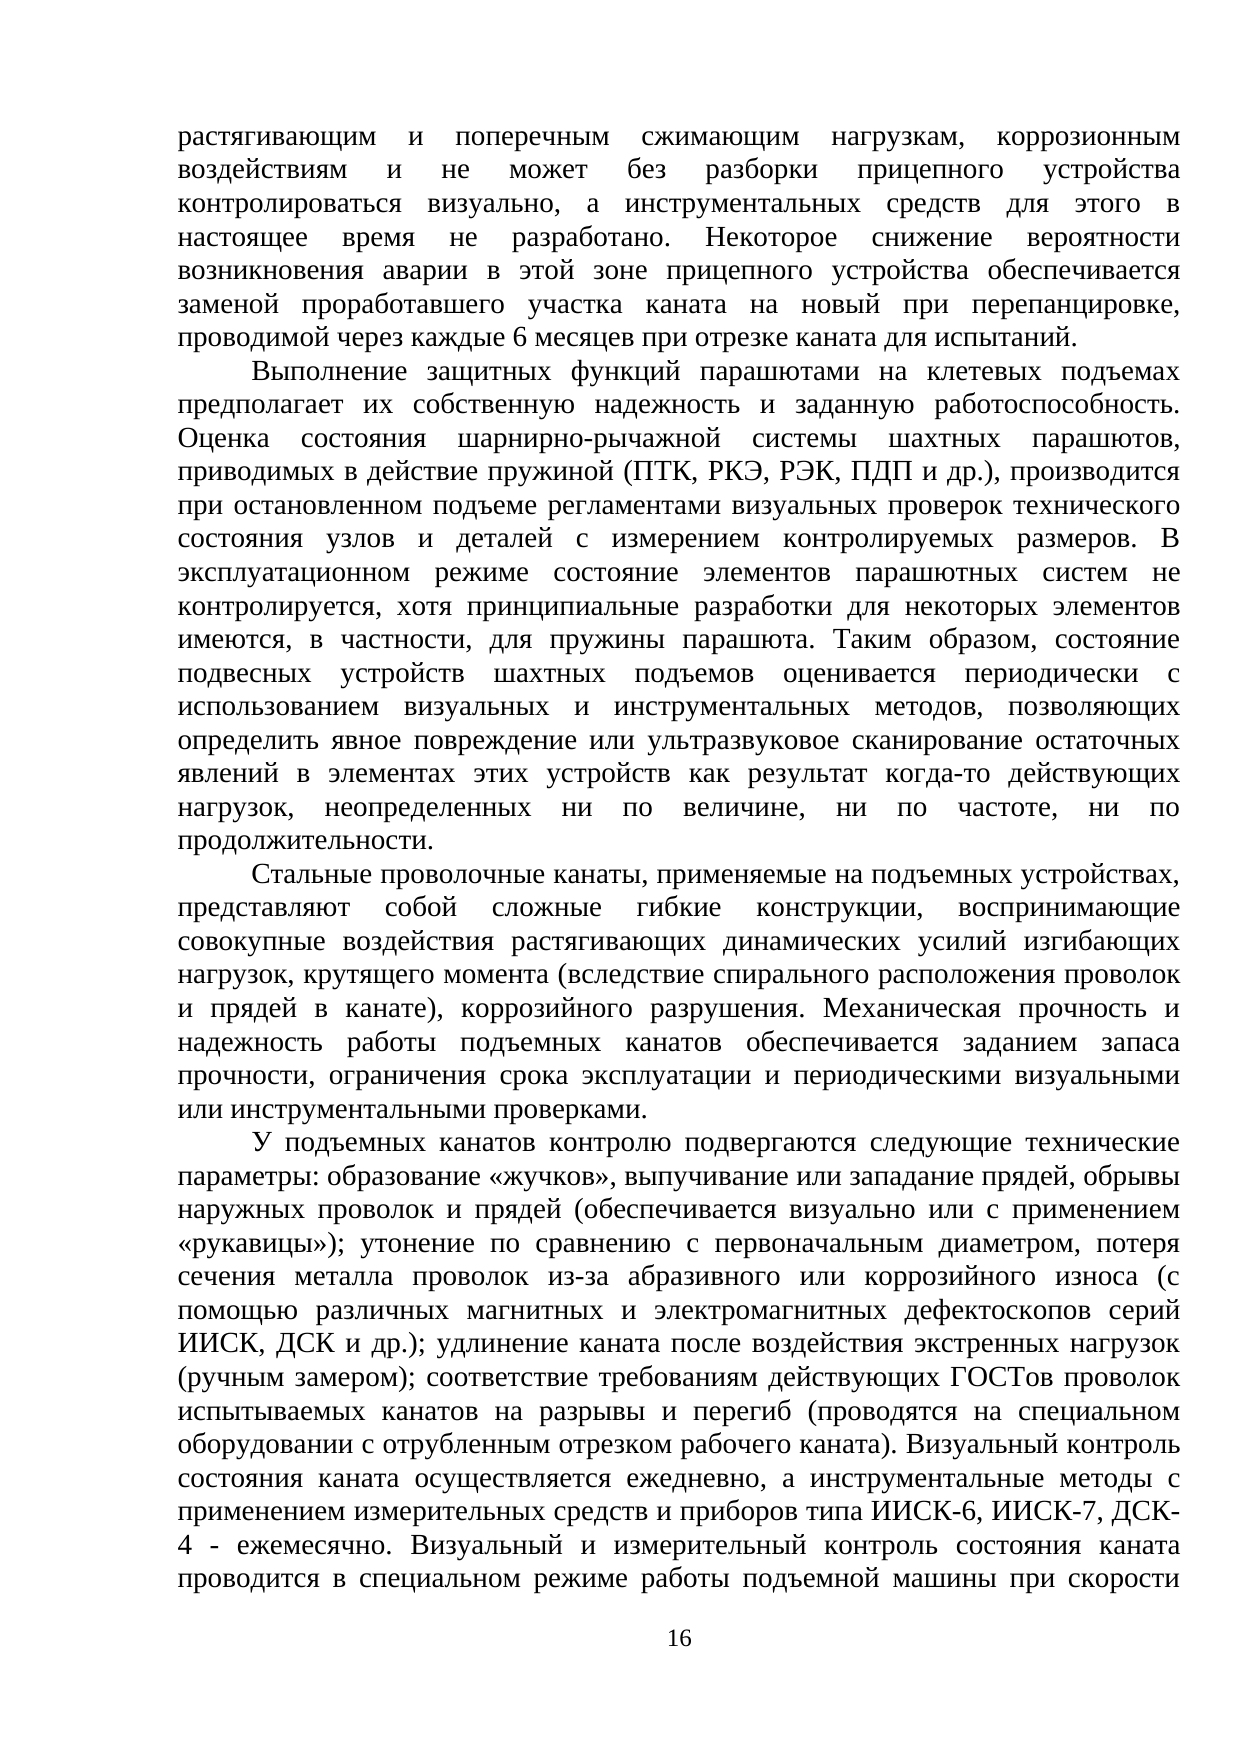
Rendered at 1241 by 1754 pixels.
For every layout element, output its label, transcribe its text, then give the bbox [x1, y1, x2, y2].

text Выполнение защитных функций парашютами на клетевых подъемах предполагает их собственную надежность и заданную работоспособность. Оценка состояния шарнирно-рычажной системы шахтных парашютов, приводимых в действие пружиной (ПТК, РКЭ, РЭК, ПДП и др.), производится при остановленном подъеме регламентами визуальных проверок технического состояния узлов и деталей с измерением контролируемых размеров. В эксплуатационном режиме состояние элементов парашютных систем не контролируется, хотя принципиальные разработки для некоторых элементов имеются, в частности, для пружины парашюта. Таким образом, состояние подвесных устройств шахтных подъемов оценивается периодически с использованием визуальных и инструментальных методов, позволяющих определить явное повреждение или ультразвуковое сканирование остаточных явлений в элементах этих устройств как результат когда-то действующих нагрузок, неопределенных ни по величине, ни по частоте, ни по продолжительности. [177, 353, 1181, 856]
text Стальные проволочные канаты, применяемые на подъемных устройствах, представляют собой сложные гибкие конструкции, воспринимающие совокупные воздействия растягивающих динамических усилий изгибающих нагрузок, крутящего момента (вследствие спирального расположения проволок и прядей в канате), коррозийного разрушения. Механическая прочность и надежность работы подъемных канатов обеспечивается заданием запаса прочности, ограничения срока эксплуатации и периодическими визуальными или инструментальными проверками. [177, 856, 1181, 1124]
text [177, 1124, 1181, 1594]
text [177, 118, 1181, 353]
